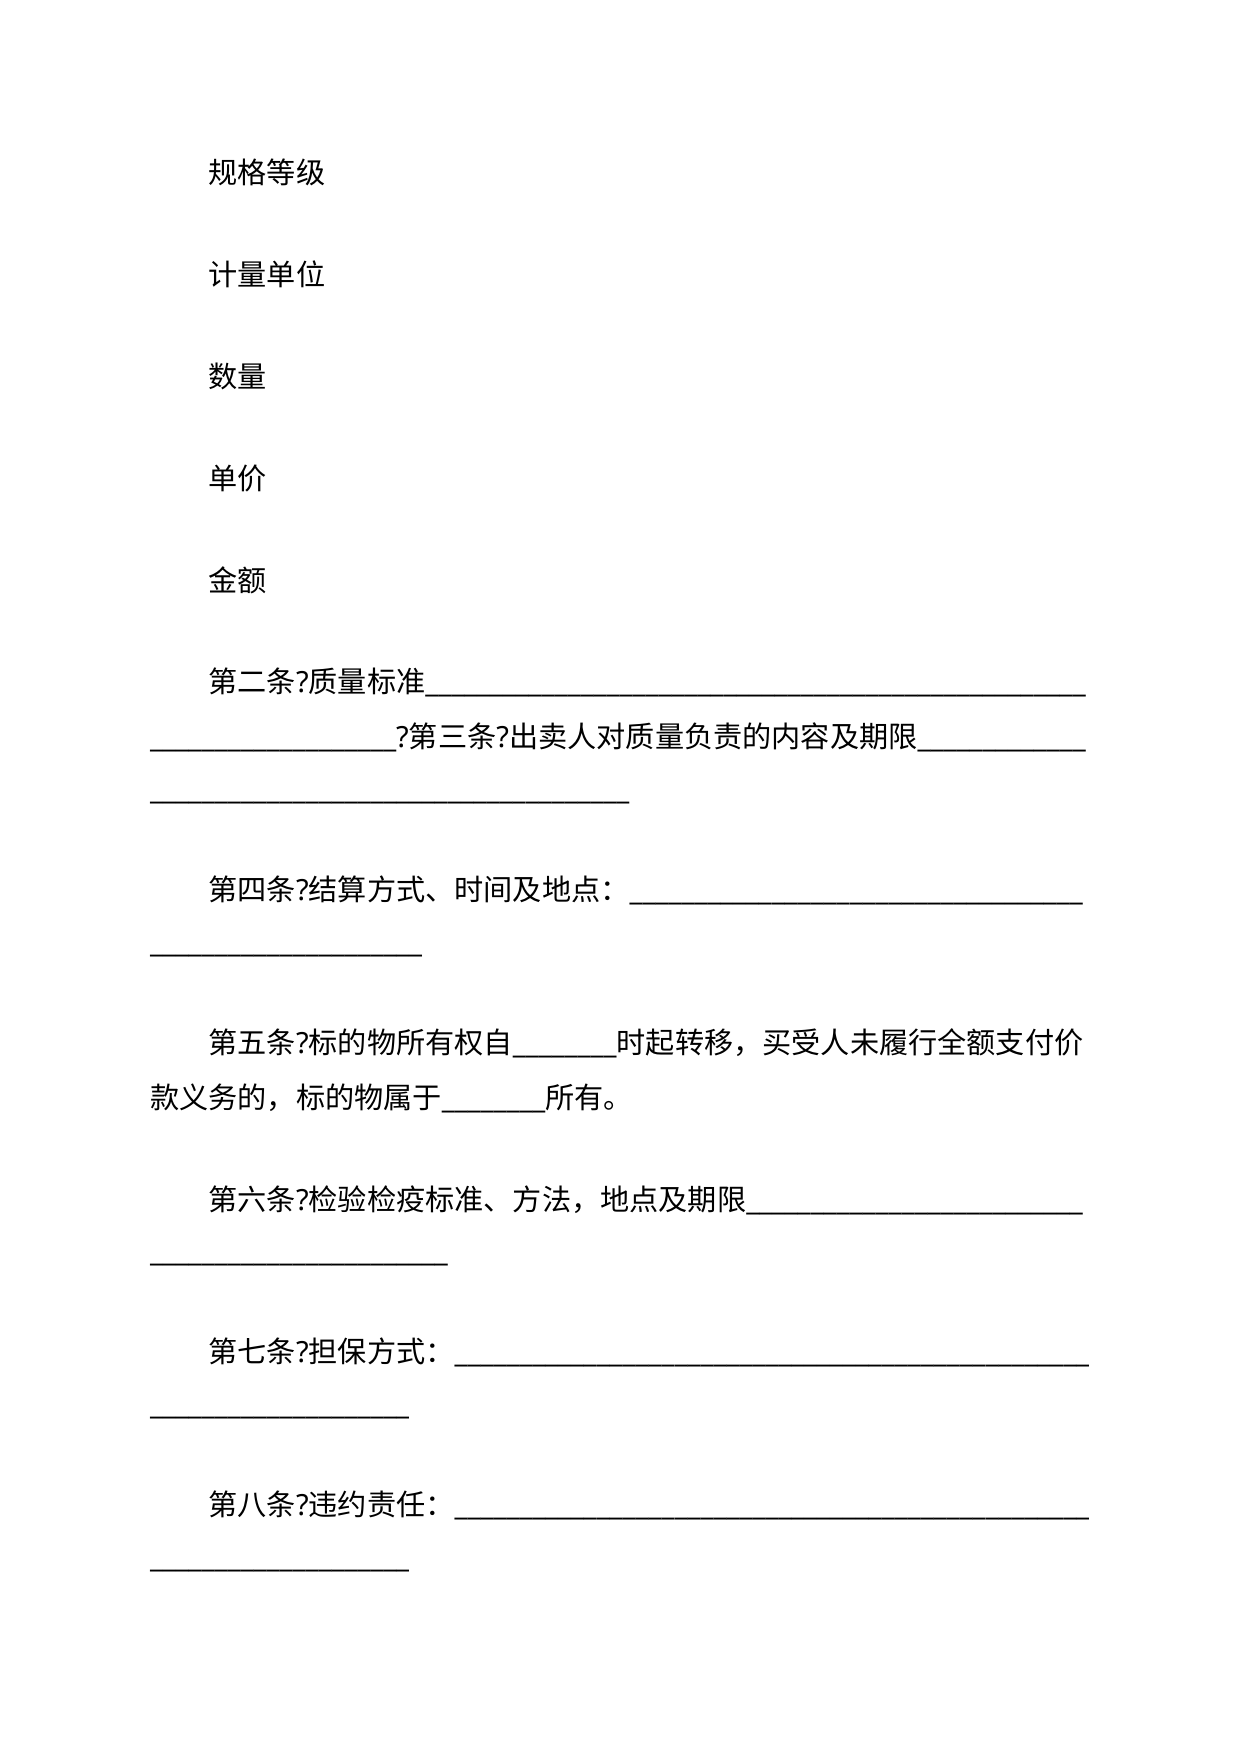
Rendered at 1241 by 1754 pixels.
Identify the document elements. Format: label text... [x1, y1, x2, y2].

text 数量 [150, 353, 1090, 396]
text 金额 [150, 557, 1090, 599]
text 规格等级 [150, 150, 1090, 192]
text 第二条?质量标准______________________________________________________________________?第三条?出卖人对质量负责的内容及期限__________________________________________________ [150, 659, 1090, 808]
text 第六条?检验检疫标准、方法，地点及期限_________________________________________________ [150, 1176, 1090, 1270]
text 第八条?违约责任：_____________________________________________________________________ [150, 1482, 1090, 1576]
text 计量单位 [150, 252, 1090, 294]
text 单价 [150, 455, 1090, 498]
text 第七条?担保方式：_____________________________________________________________________ [150, 1329, 1090, 1423]
text 第五条?标的物所有权自________时起转移，买受人未履行全额支付价款义务的，标的物属于________所有。 [150, 1019, 1090, 1117]
text 第四条?结算方式、时间及地点：________________________________________________________ [150, 867, 1090, 961]
